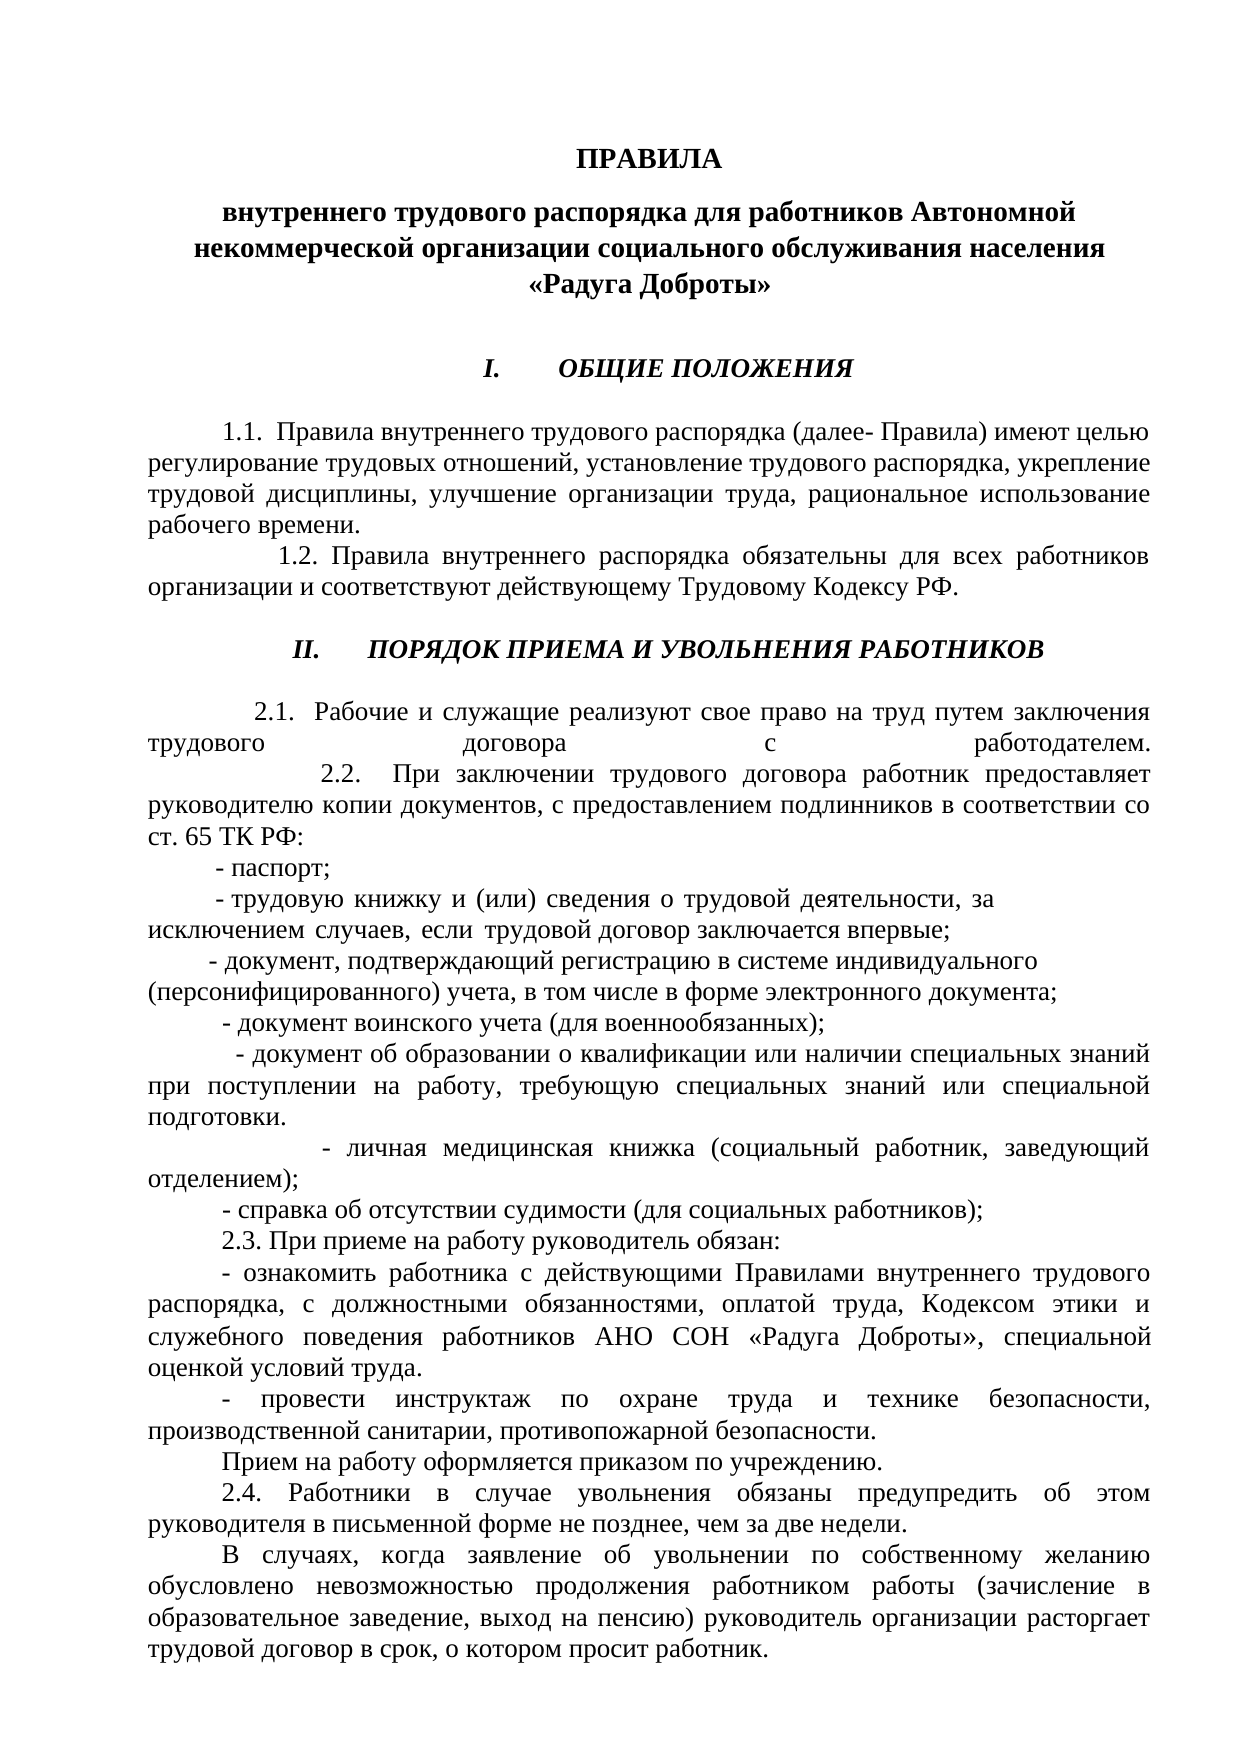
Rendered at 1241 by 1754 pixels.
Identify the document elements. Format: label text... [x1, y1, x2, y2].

text - провести инструктаж по охране труда и технике безопасности, производственной санитарии, противопожарной безопасности. [148, 1383, 1152, 1445]
text - ознакомить работника с действующими Правилами внутреннего трудового распорядка, с должностными обязанностями, оплатой труда, Кодексом этики и служебного поведения работников АНО СОН «Радуга Доброты», специальной оценкой условий труда. [148, 1256, 1152, 1383]
text 2.3. При приеме на работу руководитель обязан: [148, 1224, 1152, 1256]
text - личная медицинская книжка (социальный работник, заведующий отделением); - справка об отсутствии судимости (для социальных работников); [148, 1131, 1152, 1224]
text 1.1. Правила внутреннего трудового распорядка (далее- Правила) имеют целью регулирование трудовых отношений, установление трудового распорядка, укрепление трудовой дисциплины, улучшение организации труда, рациональное использование рабочего времени. [148, 415, 1152, 539]
text - паспорт; [148, 851, 1152, 882]
text 2.4. Работники в случае увольнения обязаны предупредить об этом руководителя в письменной форме не позднее, чем за две недели. [148, 1476, 1152, 1538]
text В случаях, когда заявление об увольнении по собственному желанию обусловлено невозможностью продолжения работником работы (зачисление в образовательное заведение, выход на пенсию) руководитель организации расторгает трудовой договор в срок, о котором просит работник. [148, 1538, 1152, 1663]
text 2.1. Рабочие и служащие реализуют свое право на труд путем заключения трудового договора с работодателем. 2.2. При заключении трудового договора работник предоставляет руководителю копии документов, с предоставлением подлинников в соответствии со ст. 65 ТК РФ: [148, 695, 1152, 851]
text внутреннего трудового распорядка для работников Автономной некоммерческой организации социального обслуживания населения «Радуга Доброты» [147, 194, 1152, 299]
text ПРАВИЛА [147, 141, 1152, 174]
text 1.2. Правила внутреннего распорядка обязательны для всех работников организации и соответствуют действующему Трудовому Кодексу РФ. [148, 539, 1152, 602]
list ПОРЯДОК ПРИЕМА И УВОЛЬНЕНИЯ РАБОТНИКОВ [185, 633, 1152, 664]
text - документ об образовании о квалификации или наличии специальных знаний при поступлении на работу, требующую специальных знаний или специальной подготовки. [148, 1038, 1152, 1131]
text - документ, подтверждающий регистрацию в системе индивидуального (персонифицированного) учета, в том числе в форме электронного документа; [148, 944, 1152, 1006]
text - трудовую книжку и (или) сведения о трудовой деятельности, за исключением случаев, если трудовой договор заключается впервые; [148, 882, 1106, 944]
text Прием на работу оформляется приказом по учреждению. [148, 1445, 1152, 1476]
text - документ воинского учета (для военнообязанных); [148, 1006, 1152, 1038]
list ОБЩИЕ ПОЛОЖЕНИЯ [185, 352, 1152, 383]
